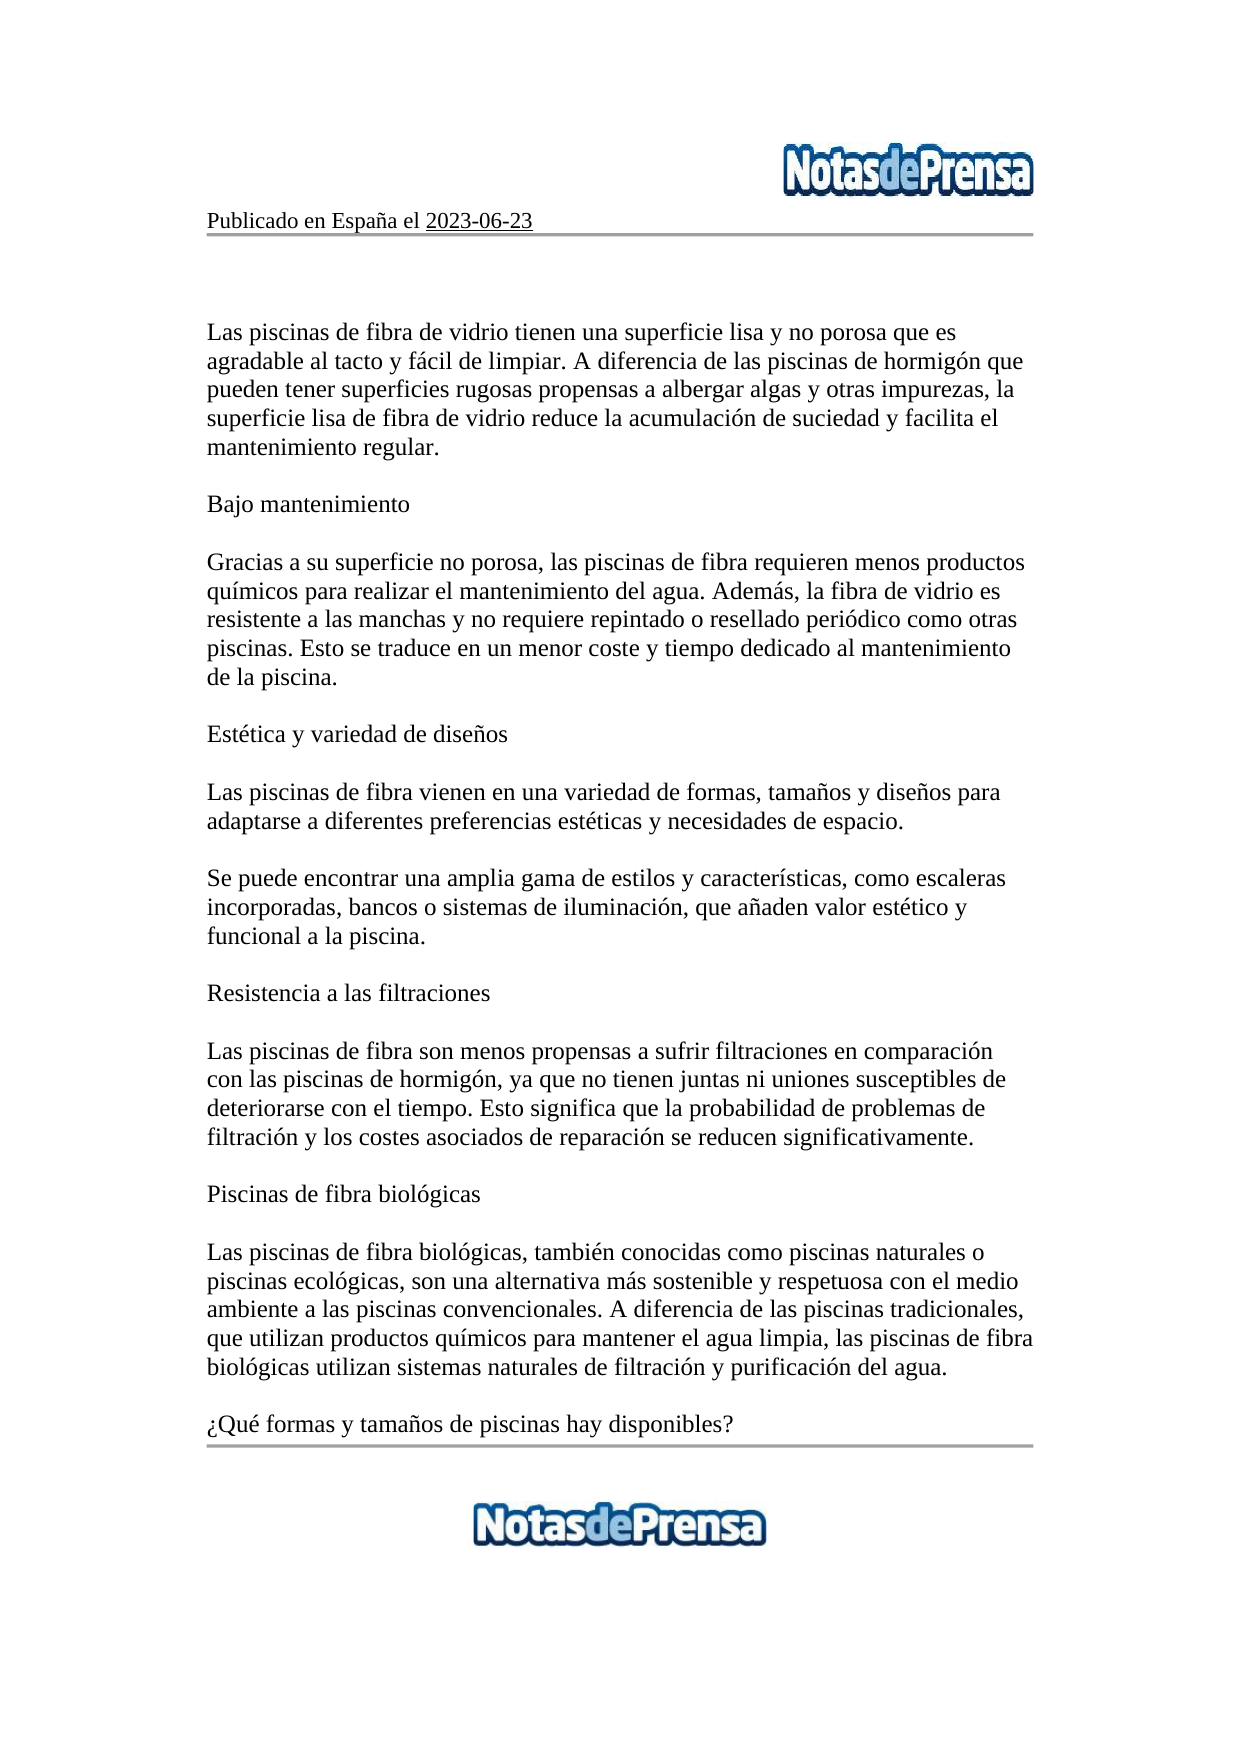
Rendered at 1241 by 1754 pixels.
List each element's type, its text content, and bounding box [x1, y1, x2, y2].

picture [783, 142, 1034, 199]
picture [473, 1501, 767, 1548]
